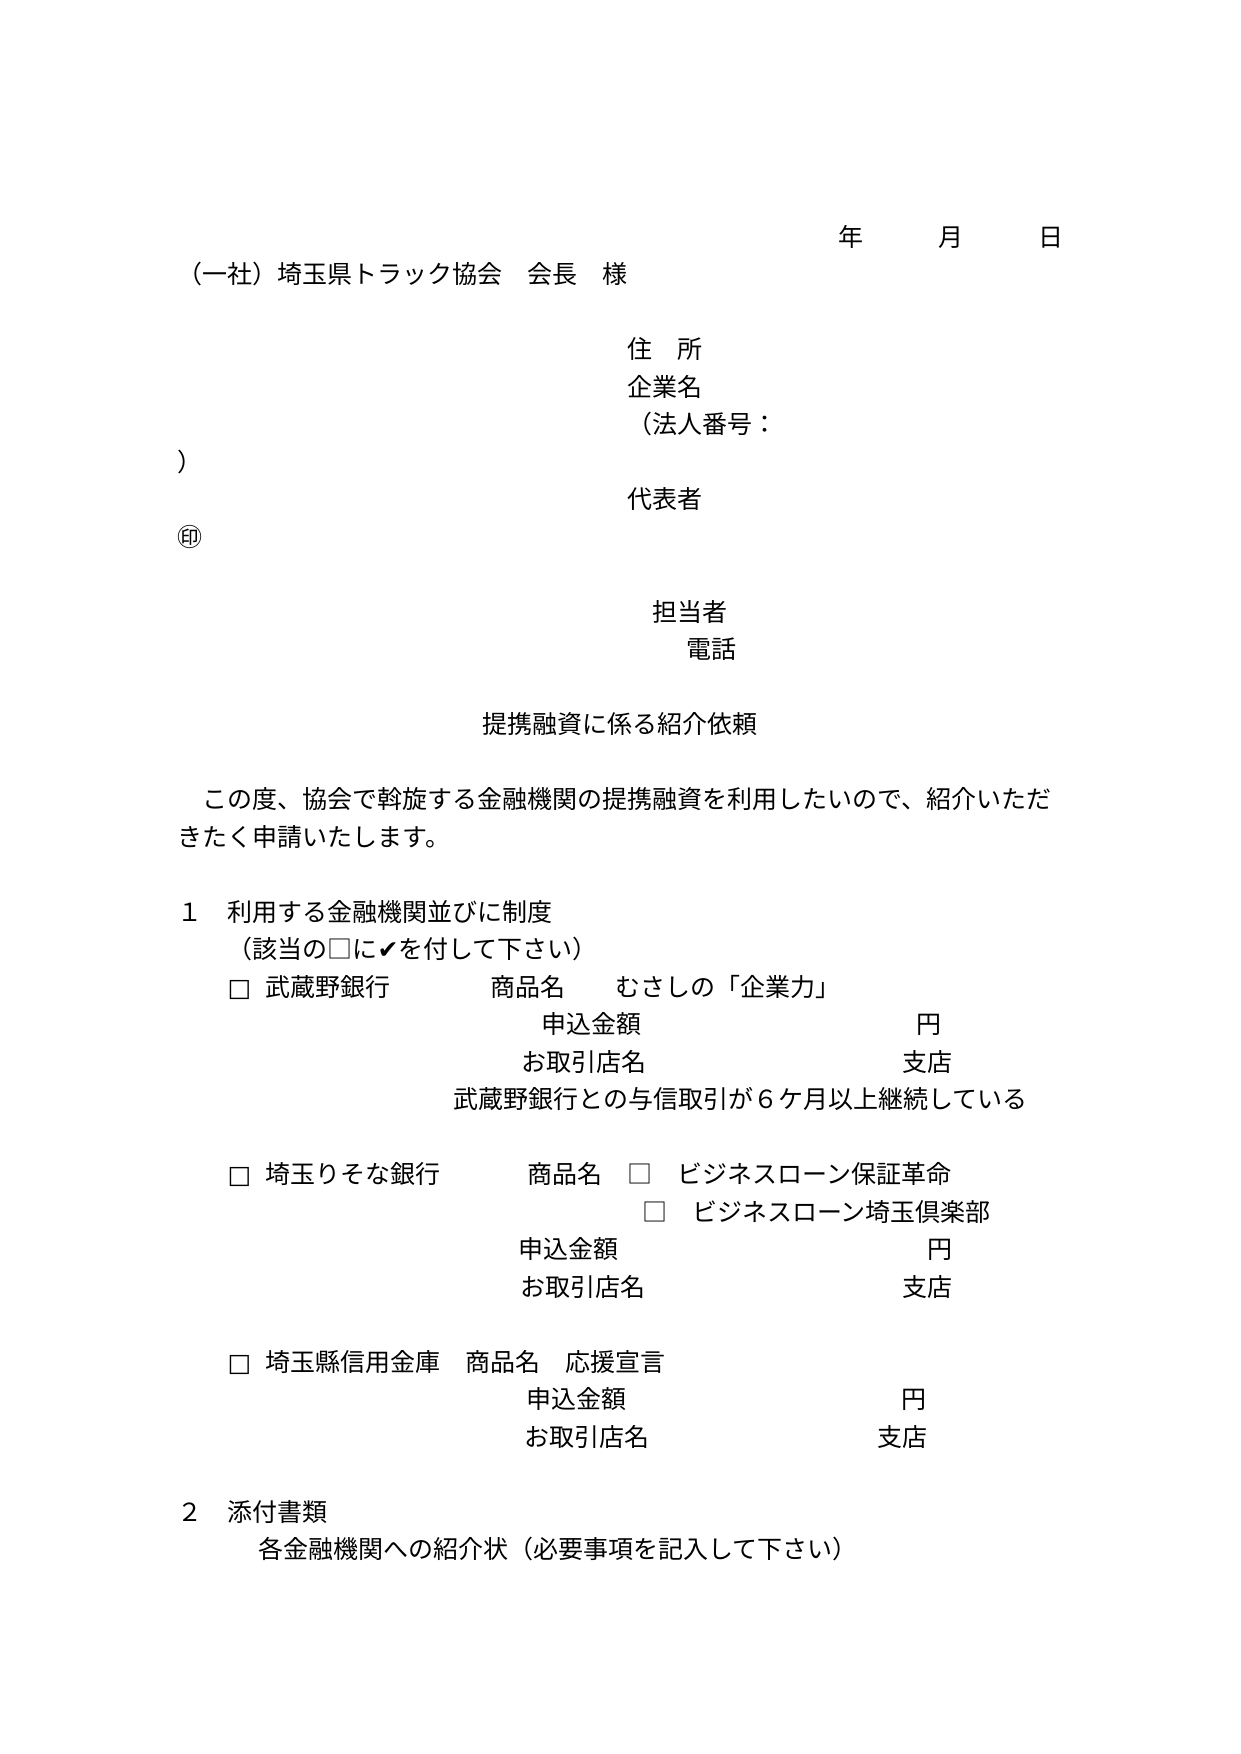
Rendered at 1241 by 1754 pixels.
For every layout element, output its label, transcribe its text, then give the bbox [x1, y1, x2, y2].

text 年 月 日 [177, 217, 1063, 254]
list お取引店名 支店 [322, 1042, 1063, 1079]
list 埼玉縣信用金庫 商品名 応援宣言 [227, 1342, 1063, 1379]
list 武蔵野銀行との与信取引が６ケ月以上継続している [253, 1079, 1063, 1117]
text 担当者 [177, 592, 1063, 629]
text 電話 [186, 629, 1063, 667]
list 申込金額 円 [326, 1379, 1063, 1417]
list 申込金額 円 [291, 1004, 1063, 1042]
text 各金融機関への紹介状（必要事項を記入して下さい） [183, 1529, 1063, 1567]
list お取引店名 支店 [324, 1417, 1063, 1454]
text （一社）埼玉県トラック協会 会長 様 [177, 254, 1063, 292]
list 埼玉りそな銀行 商品名 □ ビジネスローン保証革命 [227, 1154, 1063, 1192]
text 提携融資に係る紹介依頼 [177, 704, 1063, 742]
list お取引店名 支店 [311, 1267, 1063, 1304]
text 代表者 ㊞ [177, 479, 1063, 554]
text 住 所 [177, 329, 1063, 367]
list 武蔵野銀行 商品名 むさしの「企業力」 [227, 967, 1063, 1004]
text （該当の□に✔を付して下さい） [177, 929, 1063, 967]
text ２ 添付書類 [177, 1492, 1063, 1529]
text １ 利用する金融機関並びに制度 [177, 892, 1063, 929]
list □ ビジネスローン埼玉倶楽部 [336, 1192, 1063, 1229]
text （法人番号： ） [177, 404, 1063, 479]
text 企業名 [177, 367, 1063, 404]
text この度、協会で斡旋する金融機関の提携融資を利用したいので、紹介いただきたく申請いたします。 [177, 779, 1063, 854]
list 申込金額 円 [319, 1229, 1063, 1267]
